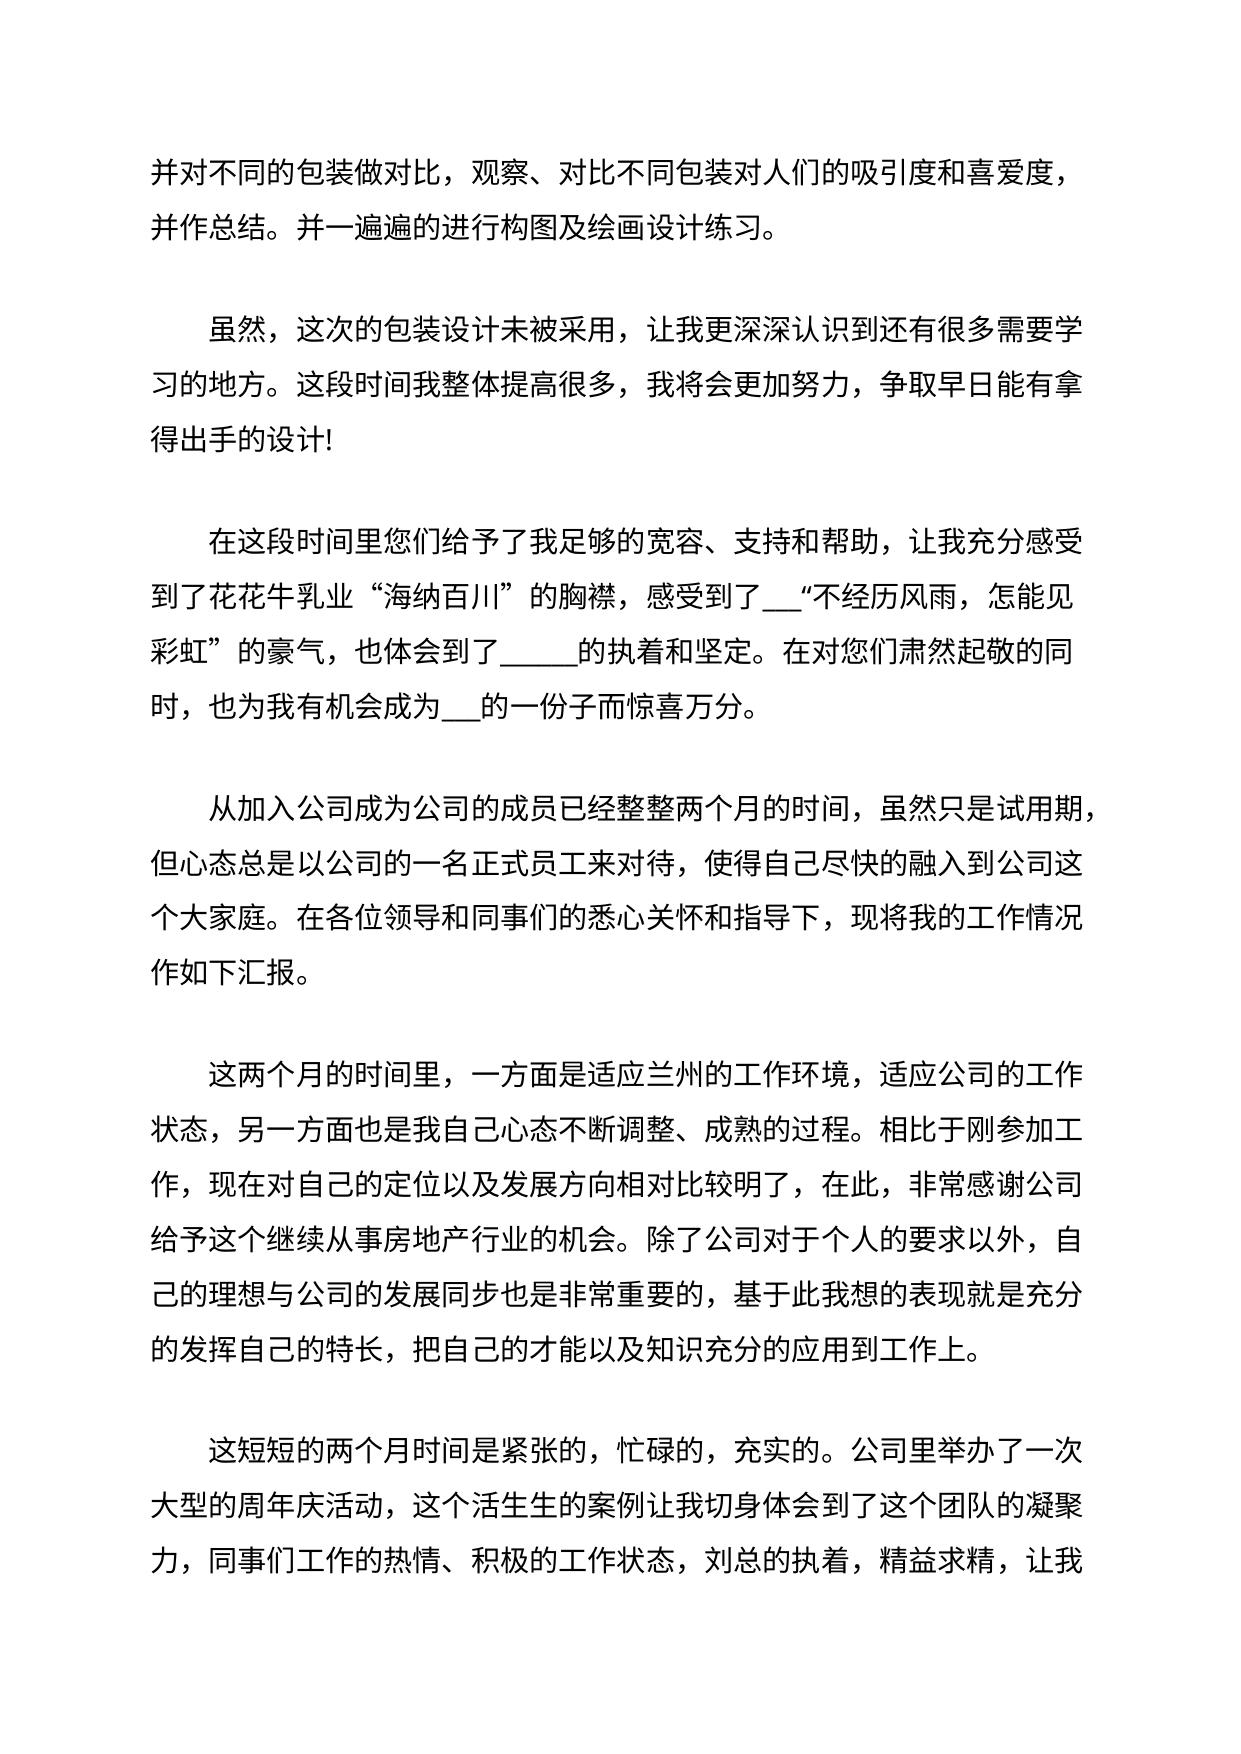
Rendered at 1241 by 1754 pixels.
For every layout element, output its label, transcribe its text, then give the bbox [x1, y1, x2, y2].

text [150, 150, 1090, 247]
text 虽然，这次的包装设计未被采用，让我更深深认识到还有很多需要学习的地方。这段时间我整体提高很多，我将会更加努力，争取早日能有拿得出手的设计! [150, 307, 1090, 459]
text 这两个月的时间里，一方面是适应兰州的工作环境，适应公司的工作状态，另一方面也是我自己心态不断调整、成熟的过程。相比于刚参加工作，现在对自己的定位以及发展方向相对比较明了，在此，非常感谢公司给予这个继续从事房地产行业的机会。除了公司对于个人的要求以外，自己的理想与公司的发展同步也是非常重要的，基于此我想的表现就是充分的发挥自己的特长，把自己的才能以及知识充分的应用到工作上。 [150, 1052, 1090, 1368]
text 在这段时间里您们给予了我足够的宽容、支持和帮助，让我充分感受到了花花牛乳业“海纳百川”的胸襟，感受到了___“不经历风雨，怎能见彩虹”的豪气，也体会到了______的执着和坚定。在对您们肃然起敬的同时，也为我有机会成为___的一份子而惊喜万分。 [150, 518, 1090, 726]
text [150, 1428, 1090, 1580]
text 从加入公司成为公司的成员已经整整两个月的时间，虽然只是试用期，但心态总是以公司的一名正式员工来对待，使得自己尽快的融入到公司这个大家庭。在各位领导和同事们的悉心关怀和指导下，现将我的工作情况作如下汇报。 [150, 785, 1090, 992]
